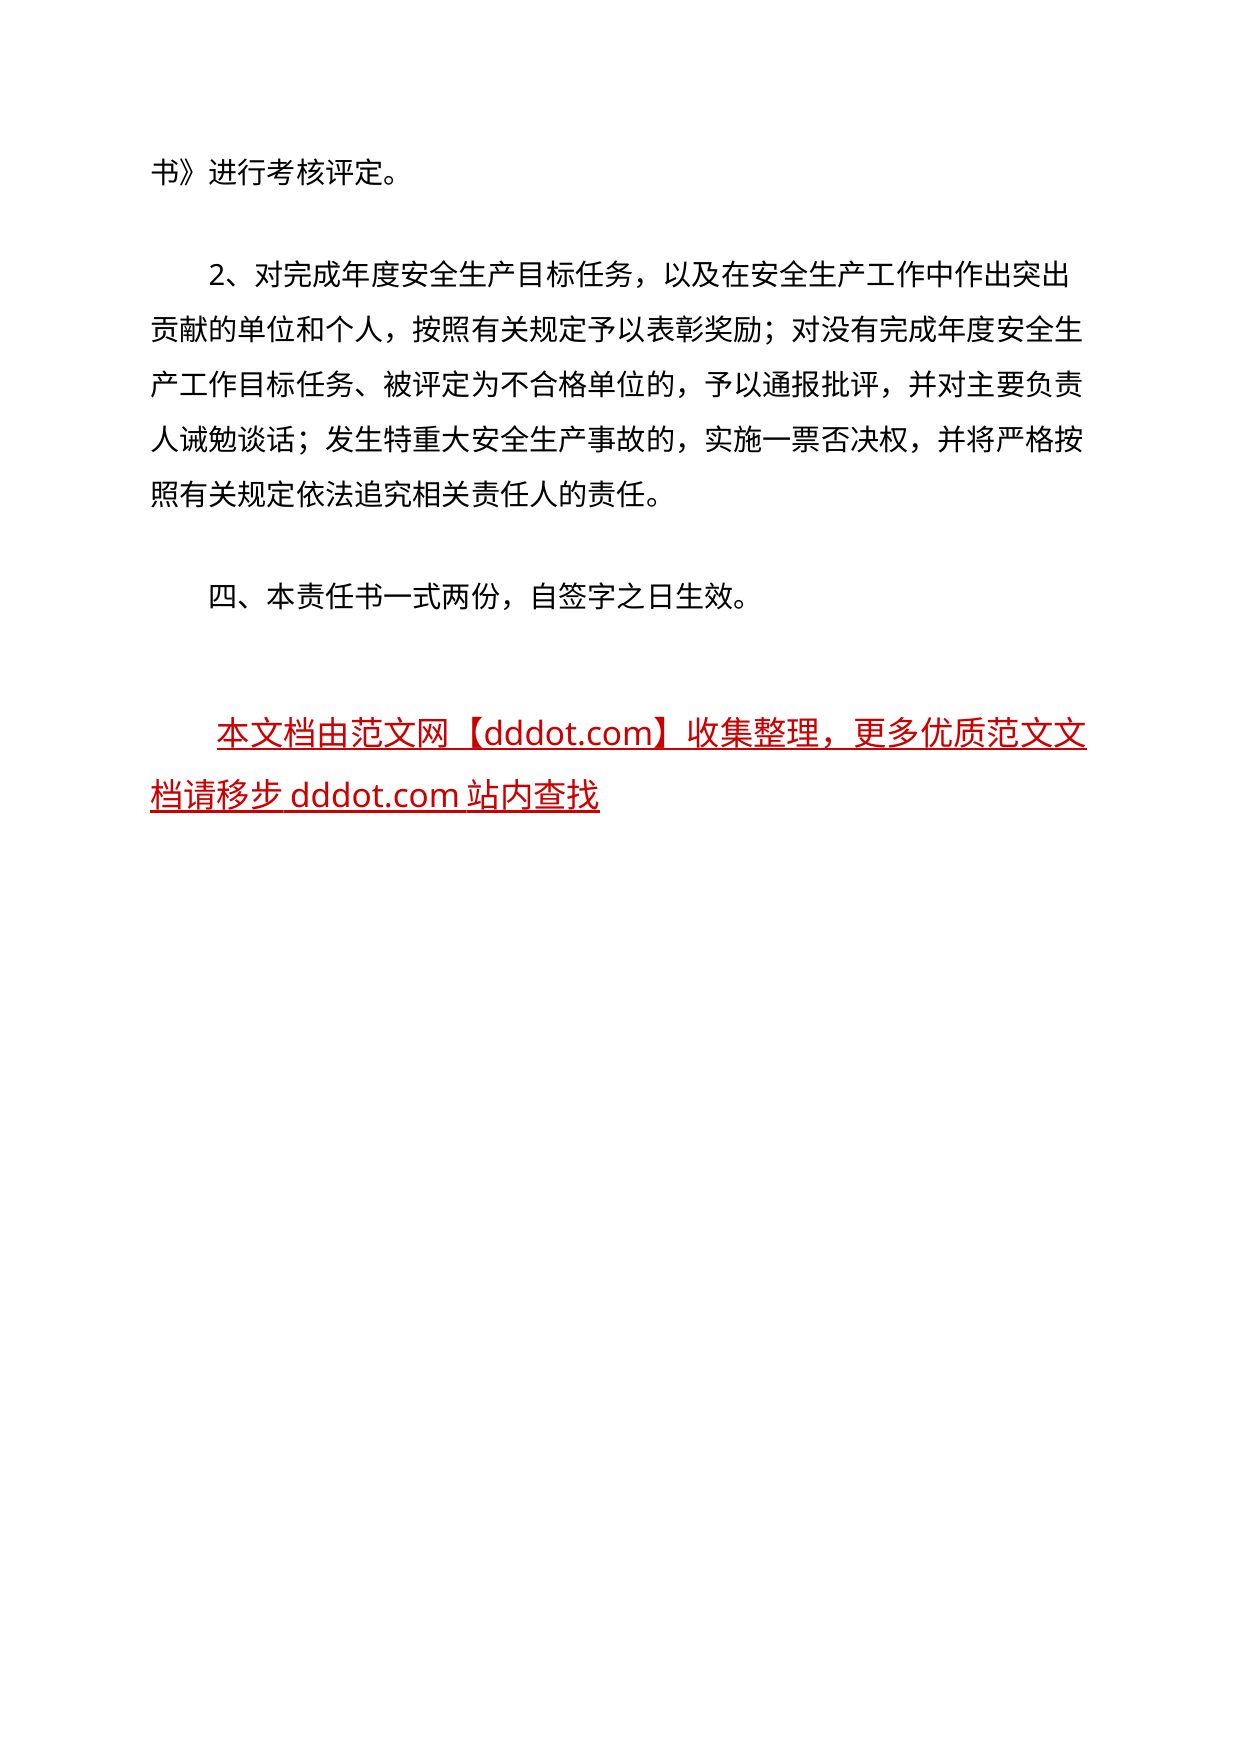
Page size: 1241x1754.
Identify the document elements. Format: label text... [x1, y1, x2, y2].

text 四、本责任书一式两份，自签字之日生效。 [150, 573, 1090, 616]
text 2、对完成年度安全生产目标任务，以及在安全生产工作中作出突出贡献的单位和个人，按照有关规定予以表彰奖励；对没有完成年度安全生产工作目标任务、被评定为不合格单位的，予以通报批评，并对主要负责人诫勉谈话；发生特重大安全生产事故的，实施一票否决权，并将严格按照有关规定依法追究相关责任人的责任。 [150, 252, 1090, 514]
text 本文档由范文网【dddot.com】收集整理，更多优质范文文档请移步dddot.com站内查找 [150, 706, 1090, 817]
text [150, 150, 1090, 192]
